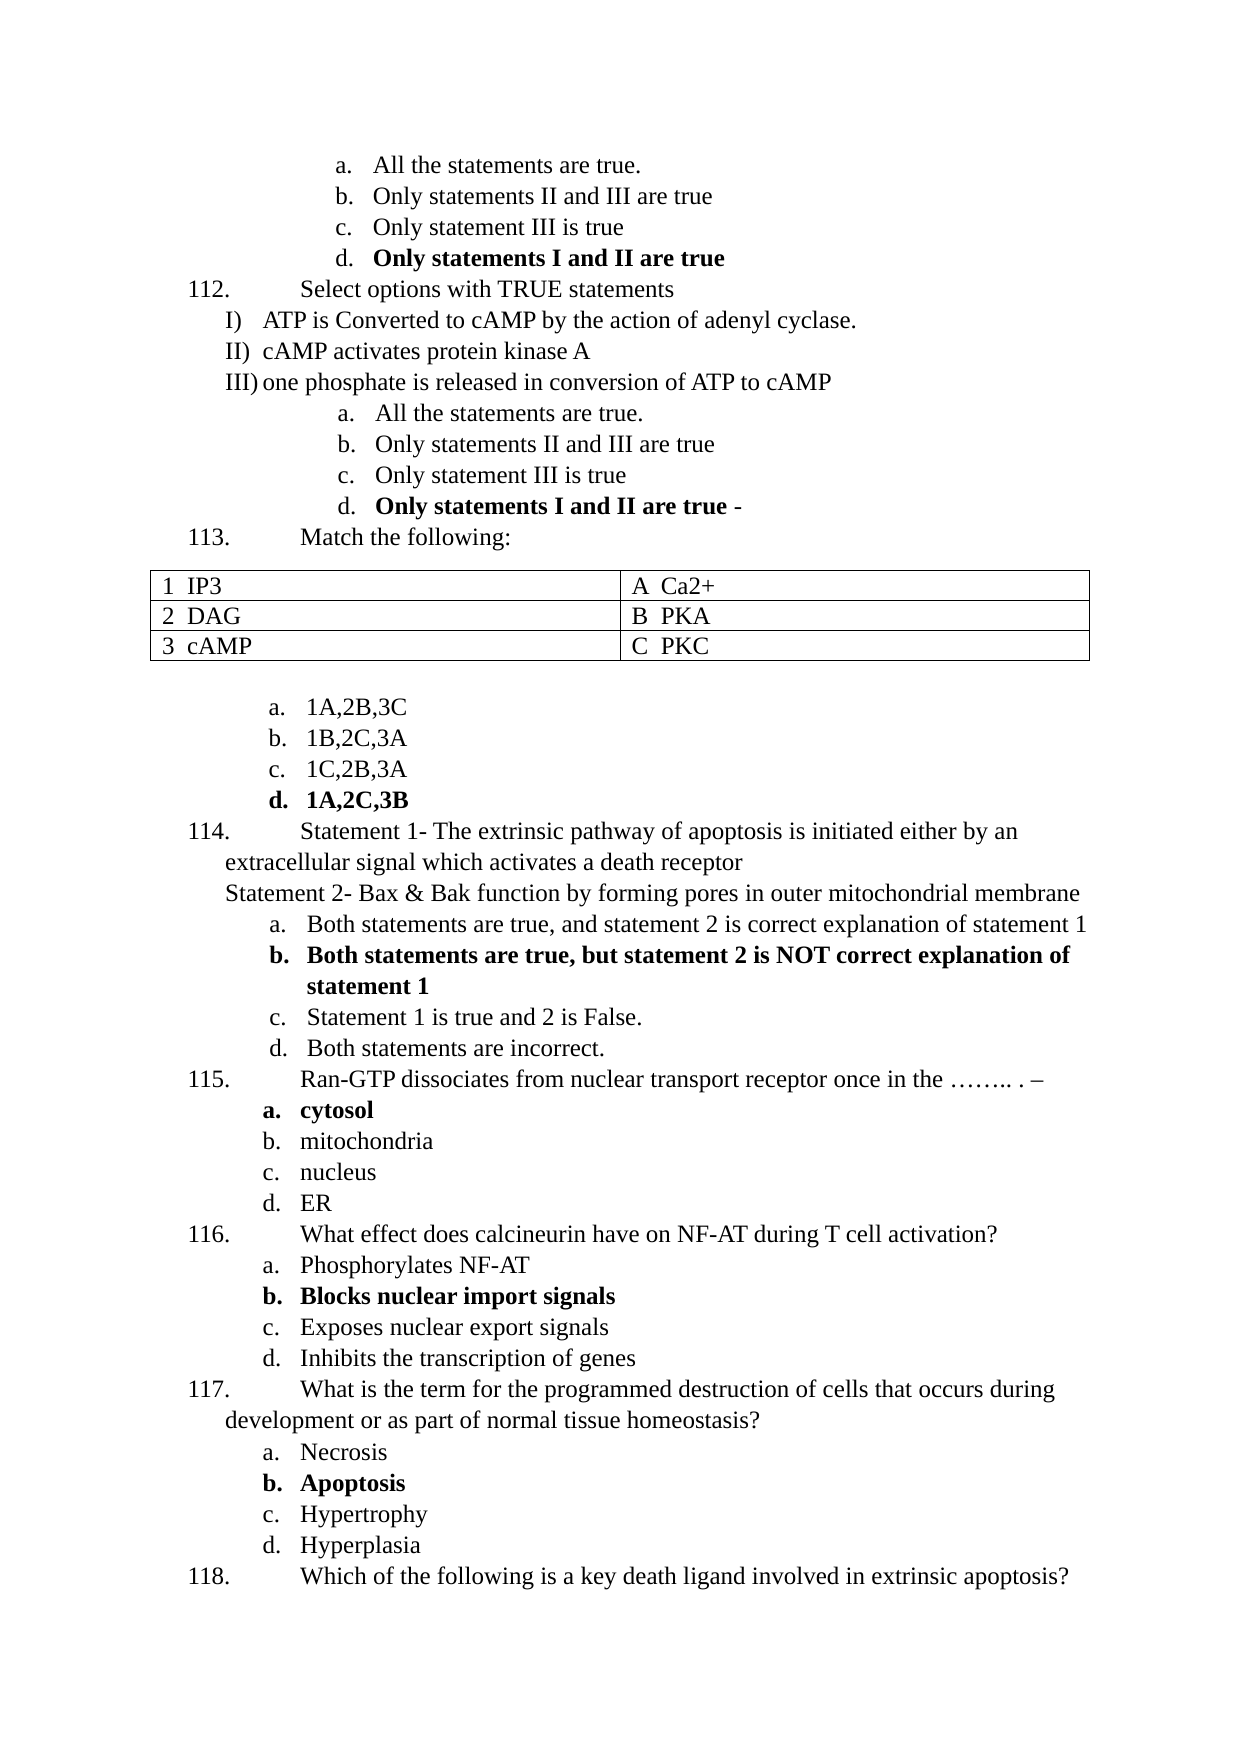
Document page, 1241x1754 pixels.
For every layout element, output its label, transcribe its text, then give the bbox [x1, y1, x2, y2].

list Both statements are incorrect. [269, 1033, 1090, 1062]
table_header 1 IP3 [151, 571, 620, 600]
list Match the following: [187, 522, 1090, 551]
list Hyperplasia [262, 1530, 1090, 1558]
list Only statement III is true [337, 460, 1090, 489]
list Statement 1 is true and 2 is False. [269, 1002, 1090, 1031]
list nucleus [262, 1157, 1090, 1186]
list cytosol [262, 1095, 1090, 1124]
list Only statements II and III are true [337, 429, 1090, 458]
table_cell 2 DAG [151, 601, 620, 630]
table_cell 3 cAMP [151, 631, 620, 659]
list cAMP activates protein kinase A [225, 336, 1090, 365]
list What is the term for the programmed destruction of cells that occurs during development or as part of normal tissue homeostasis? [187, 1374, 1090, 1434]
list Inhibits the transcription of genes [262, 1343, 1090, 1372]
list Phosphorylates NF-AT [262, 1250, 1090, 1279]
table_cell C PKC [621, 631, 1089, 659]
list Statement 1- The extrinsic pathway of apoptosis is initiated either by an extracellular signal which activates a death receptor [187, 816, 1090, 876]
list Select options with TRUE statements [187, 274, 1090, 303]
list 1A,2C,3B [268, 785, 1090, 813]
list 1B,2C,3A [268, 723, 1090, 751]
table_header A Ca2+ [621, 571, 1089, 600]
list one phosphate is released in conversion of ATP to cAMP [225, 367, 1090, 396]
list ER [262, 1188, 1090, 1217]
list All the statements are true. [337, 398, 1090, 427]
list What effect does calcineurin have on NF-AT during T cell activation? [187, 1219, 1090, 1248]
list All the statements are true. [335, 150, 1090, 179]
list Hypertrophy [262, 1499, 1090, 1527]
list Only statement III is true [335, 212, 1090, 241]
list mitochondria [262, 1126, 1090, 1155]
list Apoptosis [262, 1468, 1090, 1496]
list Both statements are true, but statement 2 is NOT correct explanation of statement 1 [269, 940, 1090, 1000]
list Necrosis [262, 1437, 1090, 1465]
list Only statements I and II are true - [337, 491, 1090, 520]
list Exposes nuclear export signals [262, 1312, 1090, 1341]
list 1C,2B,3A [268, 754, 1090, 782]
list Statement 2- Bax & Bak function by forming pores in outer mitochondrial membrane [225, 878, 1090, 907]
list Ran-GTP dissociates from nuclear transport receptor once in the …….. . – [187, 1064, 1090, 1093]
list Blocks nuclear import signals [262, 1281, 1090, 1310]
list Only statements I and II are true [335, 243, 1090, 272]
list ATP is Converted to cAMP by the action of adenyl cyclase. [225, 305, 1090, 334]
table_cell B PKA [621, 601, 1089, 630]
list Only statements II and III are true [335, 181, 1090, 210]
list Both statements are true, and statement 2 is correct explanation of statement 1 [269, 909, 1090, 938]
list 1A,2B,3C [268, 692, 1090, 720]
list Which of the following is a key death ligand involved in extrinsic apoptosis? [187, 1561, 1090, 1589]
